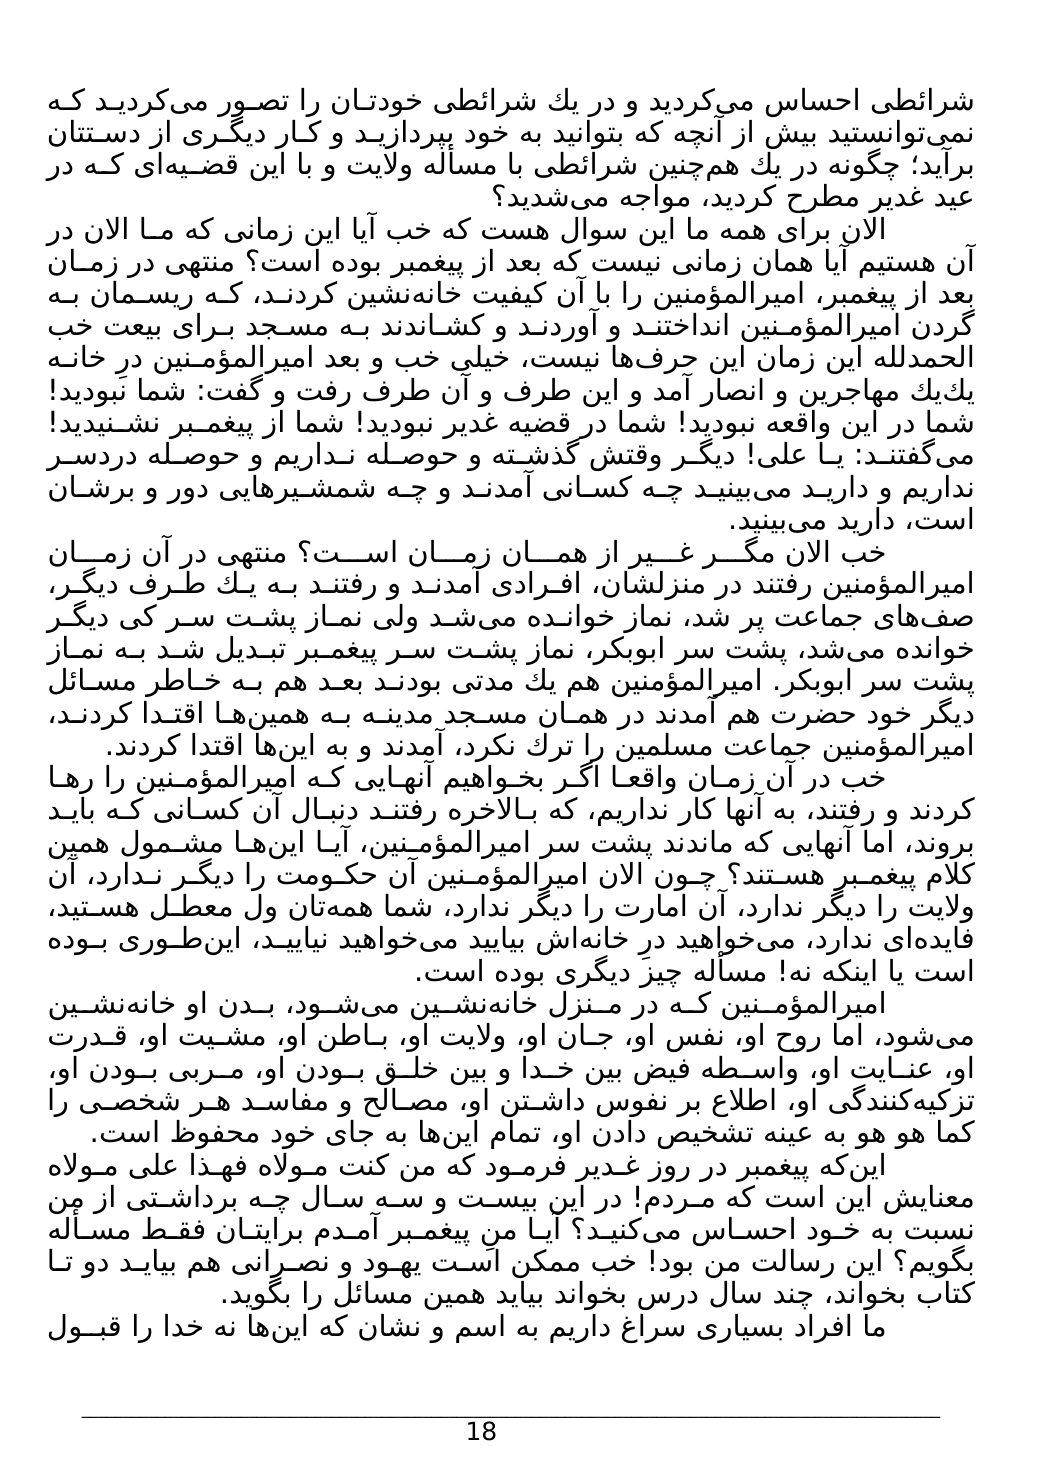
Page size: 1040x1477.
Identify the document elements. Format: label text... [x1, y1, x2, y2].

text امیرالمؤمنین كه در منزل خانه‌نشین می‌شود، بدن او خانه‌نشین می‌شود، اما روح او، نفس او، جان او، ولایت او، باطن او، مشیت او، قدرت او، عنایت او، واسطه فیض بین خدا و بین خلق بودن او، مربی بودن او، تزكیه‌كنندگی او، اطلاع بر نفوس داشتن او، مصالح و مفاسد هر شخصی را كما هو هو به عینه تشخیص دادن او، تمام این‌ها به جای خود محفوظ است. [47, 988, 975, 1149]
text الان برای همه ما این سوال هست كه خب آیا این زمانی كه ما الان در آن هستیم آیا همان زمانی نیست كه بعد از پیغمبر بوده است؟ منتهی در زمان بعد از پیغمبر، امیرالمؤمنین را با آن كیفیت خانه‌نشین كردند، كه ریسمان به گردن امیرالمؤمنین انداختند و آوردند و كشاندند به مسجد برای بیعت خب الحمدلله این زمان این حرف‌ها نیست، خیلی خب و بعد امیرالمؤمنین درِ خانه یك‌یك مهاجرین و انصار آمد و این طرف و آن طرف رفت و گفت: شما نبودید! شما در این واقعه نبودید! شما در قضیه غدیر نبودید! شما از پیغمبر نشنیدید! می‌گفتند: یا علی! دیگر وقتش گذشته و حوصله نداریم و حوصله دردسر نداریم و دارید می‌بینید چه كسانی آمدند و چه شمشیرهایی دور و برشان است، دارید می‌بینید. [47, 213, 975, 536]
text خب در آن زمان واقعا اگر بخواهیم آنهایی كه امیرالمؤمنین را رها كردند و رفتند، به آنها كار نداریم، كه بالاخره رفتند دنبال آن كسانی كه باید بروند، اما آنهایی كه ماندند پشت سر امیرالمؤمنین، آیا این‌ها مشمول همین كلام پیغمبر هستند؟ چون الان امیرالمؤمنین آن حكومت را دیگر ندارد، آن ولایت را دیگر ندارد، آن امارت را دیگر ندارد، شما همه‌تان ول معطل هستید، فایده‌ای ندارد، می‌خواهید درِ خانه‌اش بیایید می‌خواهید نیایید، این‌طوری بوده است یا اینكه نه! مسأله چیز دیگری بوده است. [47, 762, 975, 988]
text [47, 1311, 975, 1343]
text خب الان مگر غیر از همان زمان است؟ منتهی در آن زمان امیرالمؤمنین رفتند در منزلشان، افرادی آمدند و رفتند به یك طرف دیگر، صف‌های جماعت پر شد، نماز خوانده می‌شد ولی نماز پشت سر كی‌ دیگر خوانده می‌شد، پشت سر ابوبكر، نماز پشت سر پیغمبر تبدیل شد به نماز پشت سر ابوبكر. امیرالمؤمنین هم یك مدتی بودند بعد هم به خاطر مسائل دیگر خود حضرت هم آمدند در همان مسجد مدینه به همین‌ها اقتدا كردند، امیرالمؤمنین جماعت مسلمین را ترك نكرد، آمدند و به این‌ها اقتدا كردند. [47, 536, 975, 762]
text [47, 84, 975, 213]
text این‌كه پیغمبر در روز غدیر فرمود كه‌ من كنت مولاه فهذا على مولاه‌ معنایش این است كه مردم! در این بیست و سه سال چه برداشتی از من نسبت به خود احساس می‌كنید؟ آیا منِ پیغمبر آمدم برایتان فقط مسأله بگویم؟ این رسالت من بود! خب ممكن است یهود و نصرانی هم بیاید دو تا كتاب بخواند، چند سال درس بخواند بیاید همین مسائل را بگوید. [47, 1149, 975, 1311]
